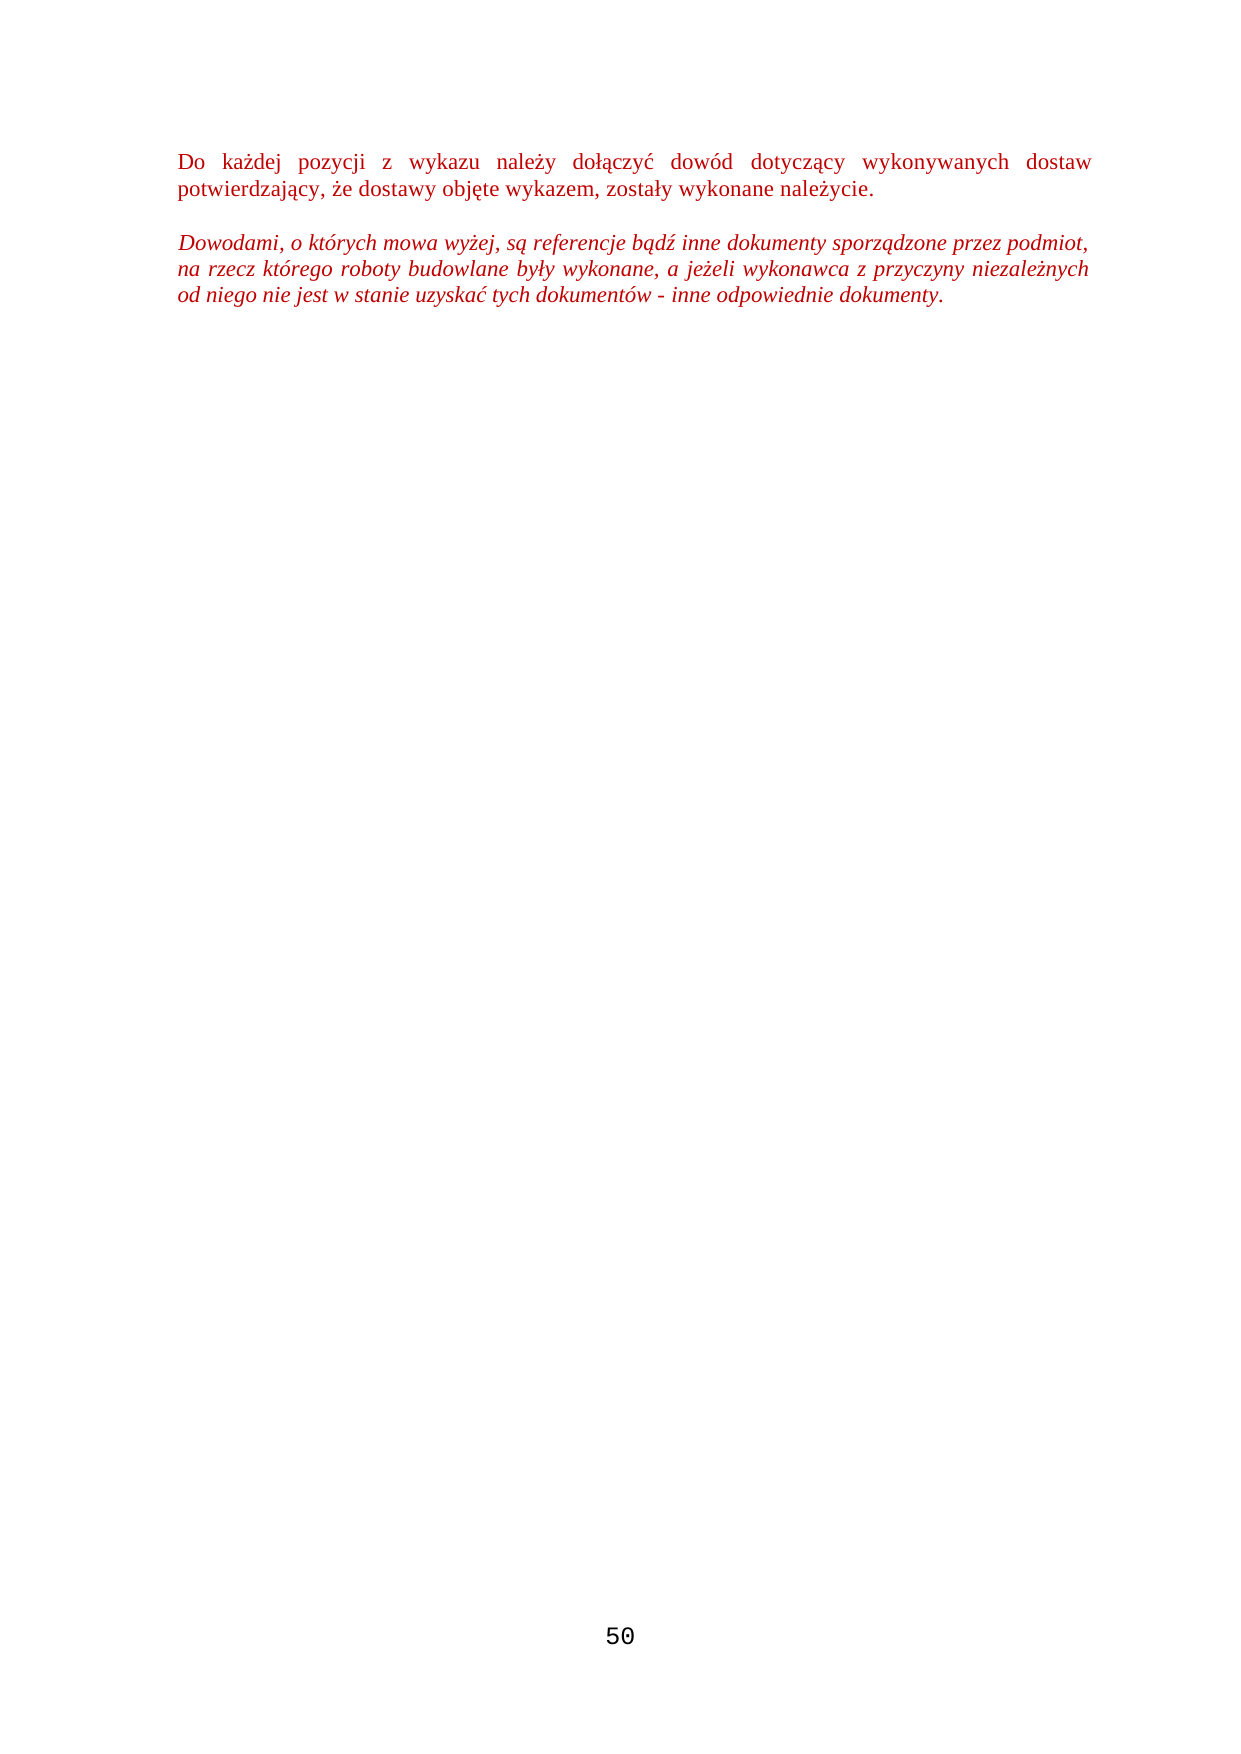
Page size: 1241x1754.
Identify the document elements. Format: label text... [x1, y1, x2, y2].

text Dowodami, o których mowa wyżej, są referencje bądź inne dokumenty sporządzone przez podmiot, na rzecz którego roboty budowlane były wykonane, a jeżeli wykonawca z przyczyny niezależnych od niego nie jest w stanie uzyskać tych dokumentów - inne odpowiednie dokumenty. [148, 229, 1093, 308]
text Do każdej pozycji z wykazu należy dołączyć dowód dotyczący wykonywanych dostaw potwierdzający, że dostawy objęte wykazem, zostały wykonane należycie. [177, 148, 1093, 202]
